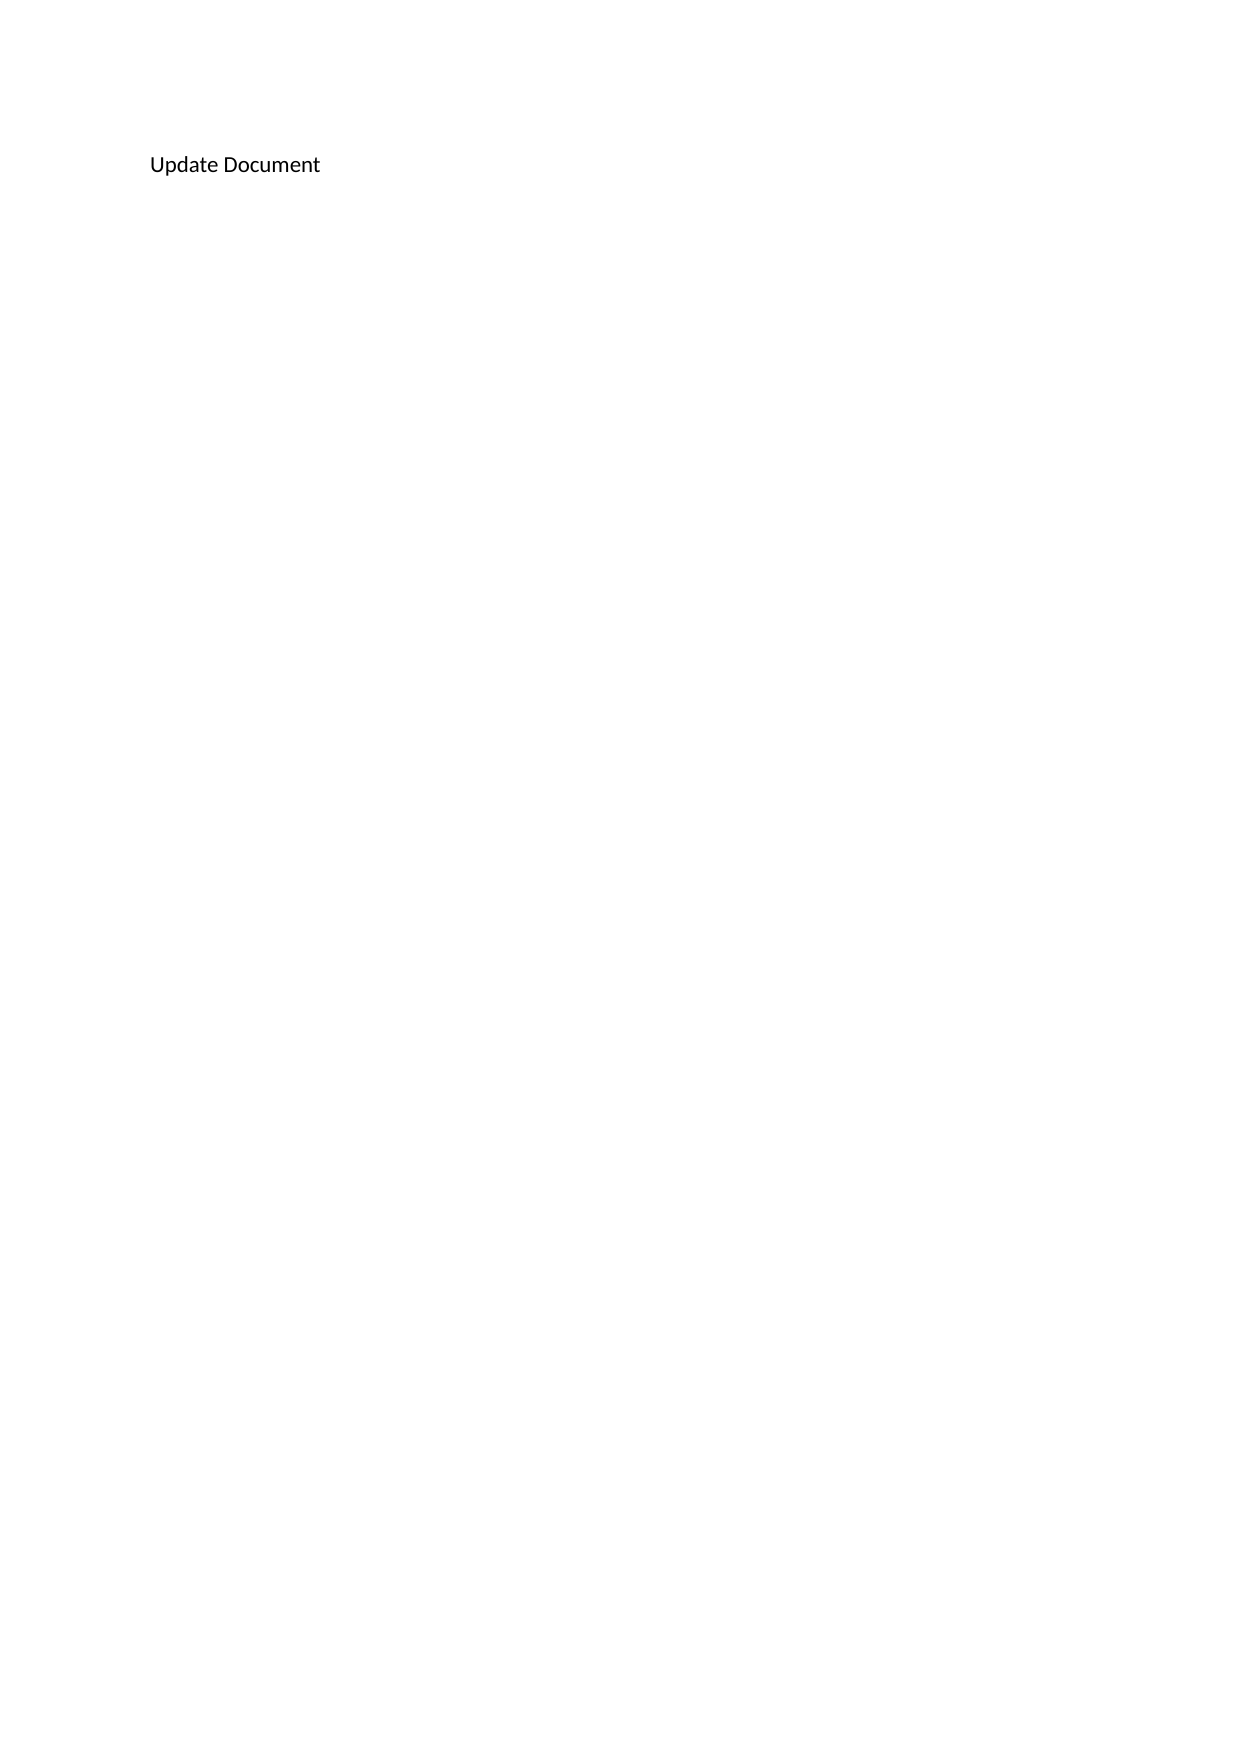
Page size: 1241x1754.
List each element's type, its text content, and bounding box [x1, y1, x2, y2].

text Update Document [150, 150, 1090, 178]
